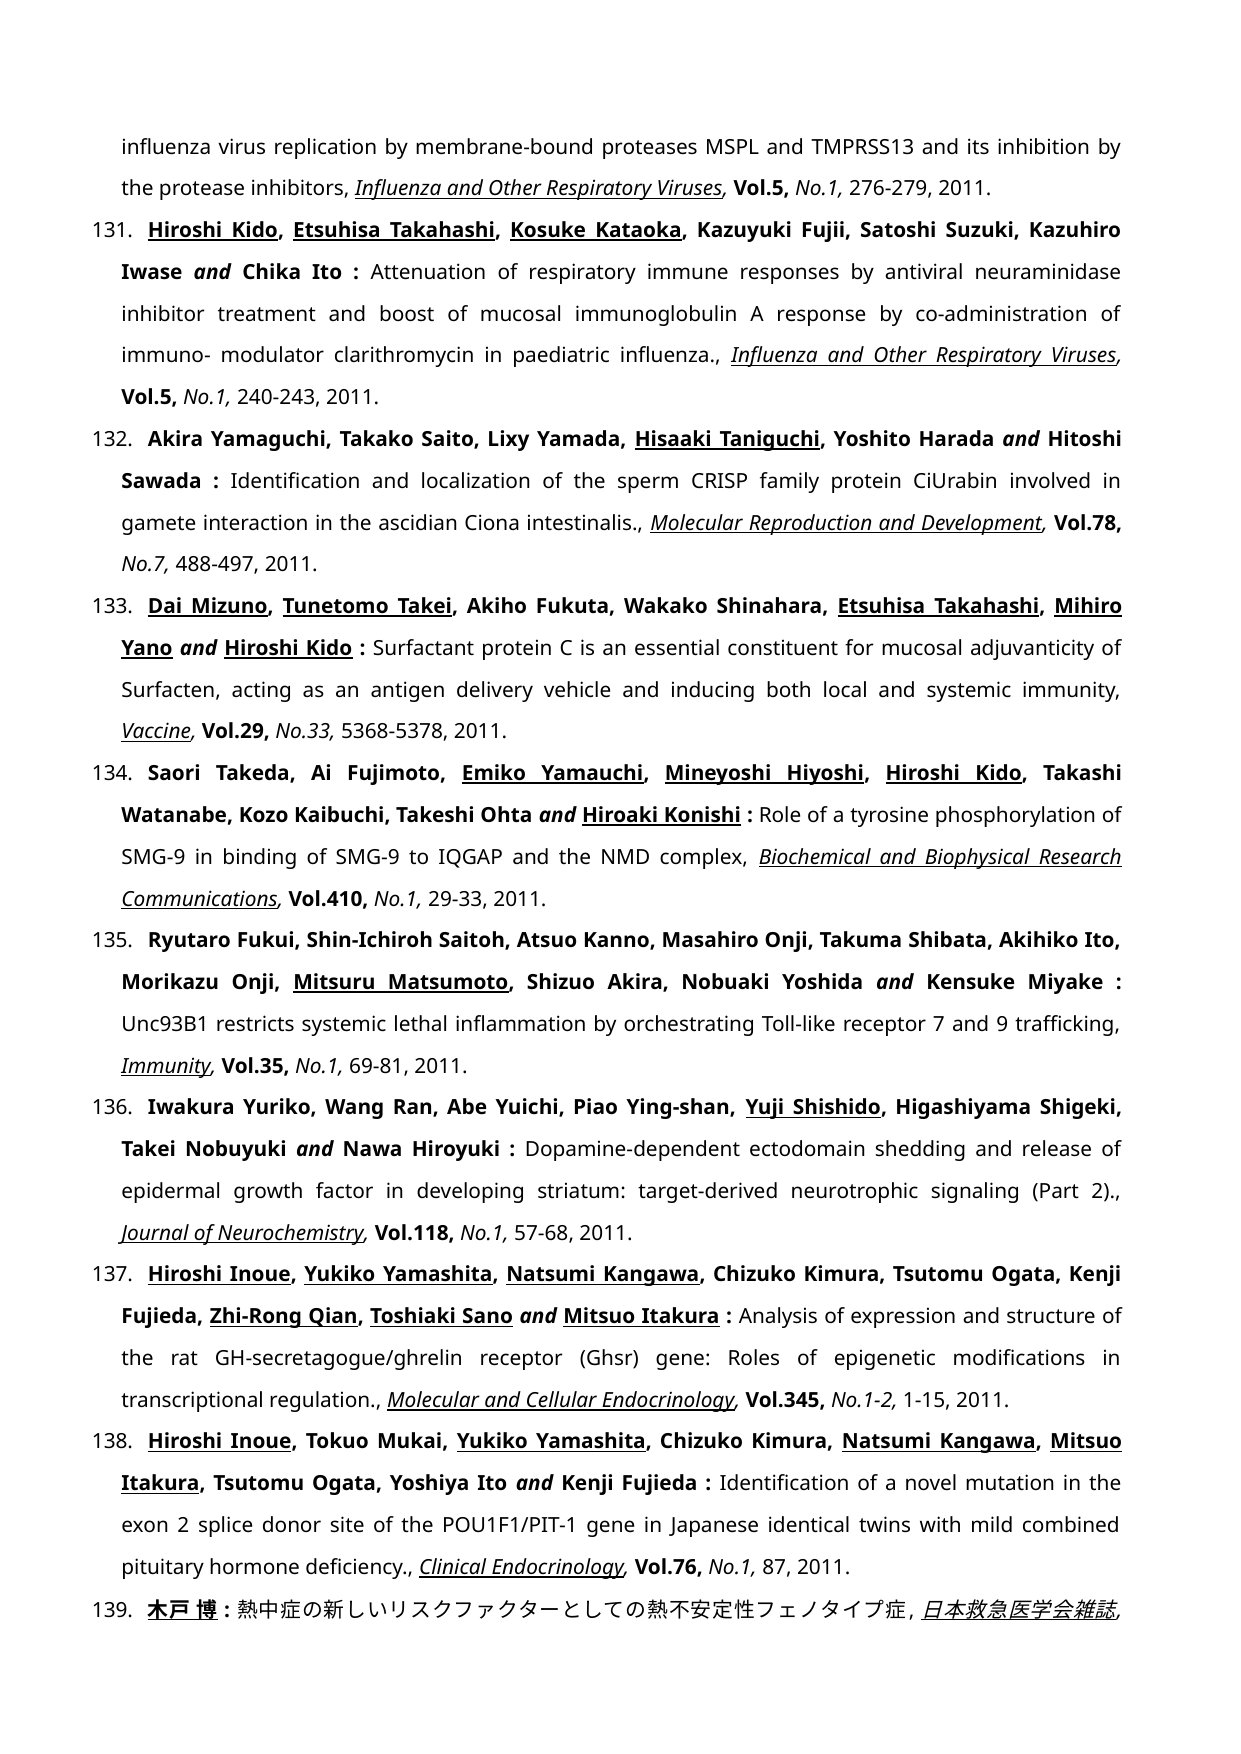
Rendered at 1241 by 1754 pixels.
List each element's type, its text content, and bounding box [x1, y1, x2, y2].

list Akira Yamaguchi, Takako Saito, Lixy Yamada, Hisaaki Taniguchi, Yoshito Harada and Hitoshi Sawada : Identification and localization of the sperm CRISP family protein CiUrabin involved in gamete interaction in the ascidian Ciona intestinalis., Molecular Reproduction and Development, Vol.78, No.7, 488-497, 2011. [92, 417, 1122, 584]
list Hiroshi Inoue, Tokuo Mukai, Yukiko Yamashita, Chizuko Kimura, Natsumi Kangawa, Mitsuo Itakura, Tsutomu Ogata, Yoshiya Ito and Kenji Fujieda : Identification of a novel mutation in the exon 2 splice donor site of the POU1F1/PIT-1 gene in Japanese identical twins with mild combined pituitary hormone deficiency., Clinical Endocrinology, Vol.76, No.1, 87, 2011. [92, 1420, 1122, 1587]
list Iwakura Yuriko, Wang Ran, Abe Yuichi, Piao Ying-shan, Yuji Shishido, Higashiyama Shigeki, Takei Nobuyuki and Nawa Hiroyuki : Dopamine-dependent ectodomain shedding and release of epidermal growth factor in developing striatum: target-derived neurotrophic signaling (Part 2)., Journal of Neurochemistry, Vol.118, No.1, 57-68, 2011. [92, 1086, 1122, 1253]
list Hiroshi Inoue, Yukiko Yamashita, Natsumi Kangawa, Chizuko Kimura, Tsutomu Ogata, Kenji Fujieda, Zhi-Rong Qian, Toshiaki Sano and Mitsuo Itakura : Analysis of expression and structure of the rat GH-secretagogue/ghrelin receptor (Ghsr) gene: Roles of epigenetic modifications in transcriptional regulation., Molecular and Cellular Endocrinology, Vol.345, No.1-2, 1-15, 2011. [92, 1253, 1122, 1420]
list Ryutaro Fukui, Shin-Ichiroh Saitoh, Atsuo Kanno, Masahiro Onji, Takuma Shibata, Akihiko Ito, Morikazu Onji, Mitsuru Matsumoto, Shizuo Akira, Nobuaki Yoshida and Kensuke Miyake : Unc93B1 restricts systemic lethal inflammation by orchestrating Toll-like receptor 7 and 9 trafficking, Immunity, Vol.35, No.1, 69-81, 2011. [92, 919, 1122, 1086]
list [92, 125, 1122, 209]
list Saori Takeda, Ai Fujimoto, Emiko Yamauchi, Mineyoshi Hiyoshi, Hiroshi Kido, Takashi Watanabe, Kozo Kaibuchi, Takeshi Ohta and Hiroaki Konishi : Role of a tyrosine phosphorylation of SMG-9 in binding of SMG-9 to IQGAP and the NMD complex, Biochemical and Biophysical Research Communications, Vol.410, No.1, 29-33, 2011. [92, 752, 1122, 919]
list Hiroshi Kido, Etsuhisa Takahashi, Kosuke Kataoka, Kazuyuki Fujii, Satoshi Suzuki, Kazuhiro Iwase and Chika Ito : Attenuation of respiratory immune responses by antiviral neuraminidase inhibitor treatment and boost of mucosal immunoglobulin A response by co-administration of immuno- modulator clarithromycin in paediatric influenza., Influenza and Other Respiratory Viruses, Vol.5, No.1, 240-243, 2011. [92, 209, 1122, 417]
list Dai Mizuno, Tunetomo Takei, Akiho Fukuta, Wakako Shinahara, Etsuhisa Takahashi, Mihiro Yano and Hiroshi Kido : Surfactant protein C is an essential constituent for mucosal adjuvanticity of Surfacten, acting as an antigen delivery vehicle and inducing both local and systemic immunity, Vaccine, Vol.29, No.33, 5368-5378, 2011. [92, 584, 1122, 752]
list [92, 1587, 1122, 1629]
